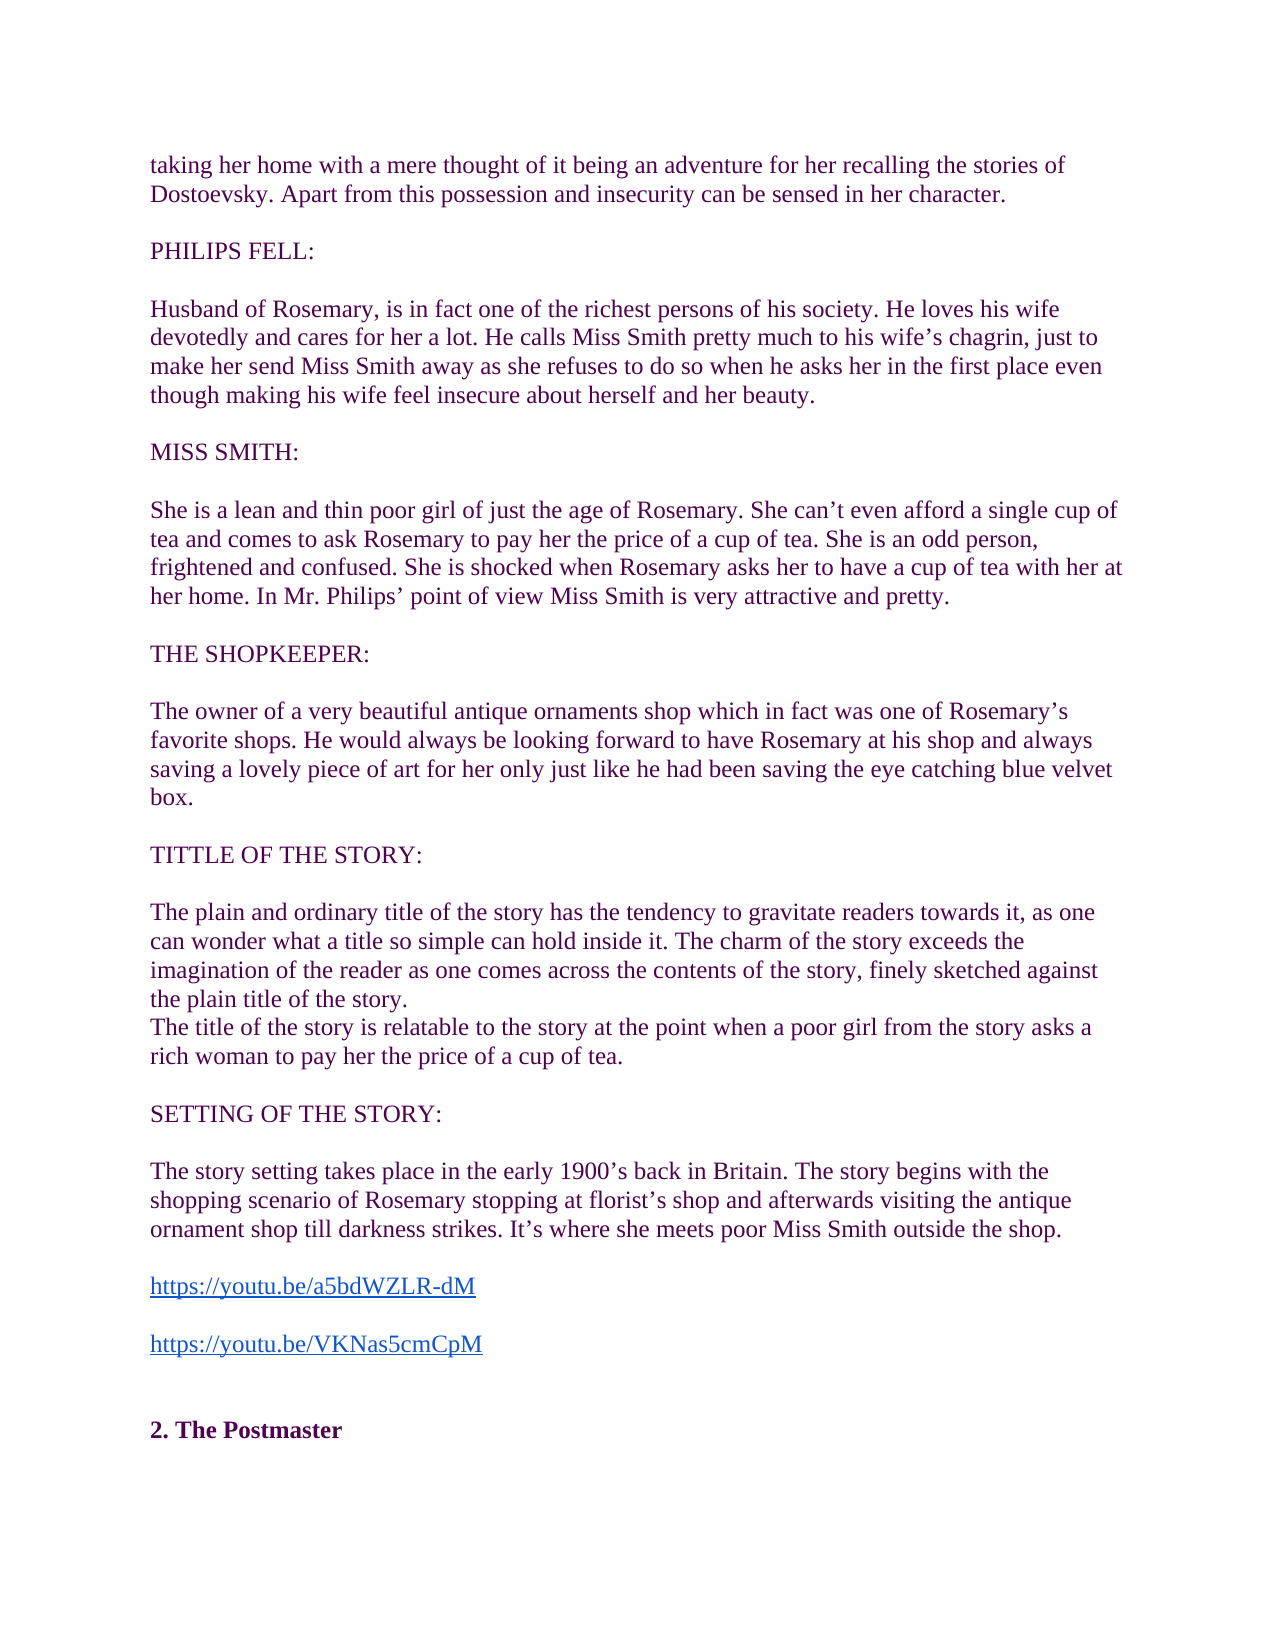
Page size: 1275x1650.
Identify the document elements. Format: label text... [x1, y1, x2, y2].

text PHILIPS FELL: [150, 236, 1125, 265]
text SETTING OF THE STORY: [150, 1099, 1125, 1127]
text TITTLE OF THE STORY: [150, 840, 1125, 869]
text https://youtu.be/a5bdWZLR-dM [150, 1271, 1125, 1300]
text https://youtu.be/VKNas5cmCpM [150, 1329, 1125, 1357]
text Husband of Rosemary, is in fact one of the richest persons of his society. He loves his wife devotedly and cares for her a lot. He calls Miss Smith pretty much to his wife’s chagrin, just to make her send Miss Smith away as she refuses to do so when he asks her in the first place even though making his wife feel insecure about herself and her beauty. [150, 294, 1125, 409]
text The story setting takes place in the early 1900’s back in Britain. The story begins with the shopping scenario of Rosemary stopping at florist’s shop and afterwards visiting the antique ornament shop till darkness strikes. It’s where she meets poor Miss Smith outside the shop. [150, 1156, 1125, 1242]
text MISS SMITH: [150, 437, 1125, 466]
text 2. The Postmaster [150, 1415, 1125, 1444]
text The plain and ordinary title of the story has the tendency to gravitate readers towards it, as one can wonder what a title so simple can hold inside it. The charm of the story exceeds the imagination of the reader as one comes across the contents of the story, finely sketched against the plain title of the story. [150, 897, 1125, 1012]
text THE SHOPKEEPER: [150, 639, 1125, 667]
text The title of the story is relatable to the story at the point when a poor girl from the story asks a rich woman to pay her the price of a cup of tea. [150, 1012, 1125, 1070]
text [150, 150, 1125, 207]
text She is a lean and thin poor girl of just the age of Rosemary. She can’t even afford a single cup of tea and comes to ask Rosemary to pay her the price of a cup of tea. She is an odd person, frightened and confused. She is shocked when Rosemary asks her to have a cup of tea with her at her home. In Mr. Philips’ point of view Miss Smith is very attractive and pretty. [150, 495, 1125, 610]
text The owner of a very beautiful antique ornaments shop which in fact was one of Rosemary’s favorite shops. He would always be looking forward to have Rosemary at his shop and always saving a lovely piece of art for her only just like he had been saving the eye catching blue velvet box. [150, 696, 1125, 811]
